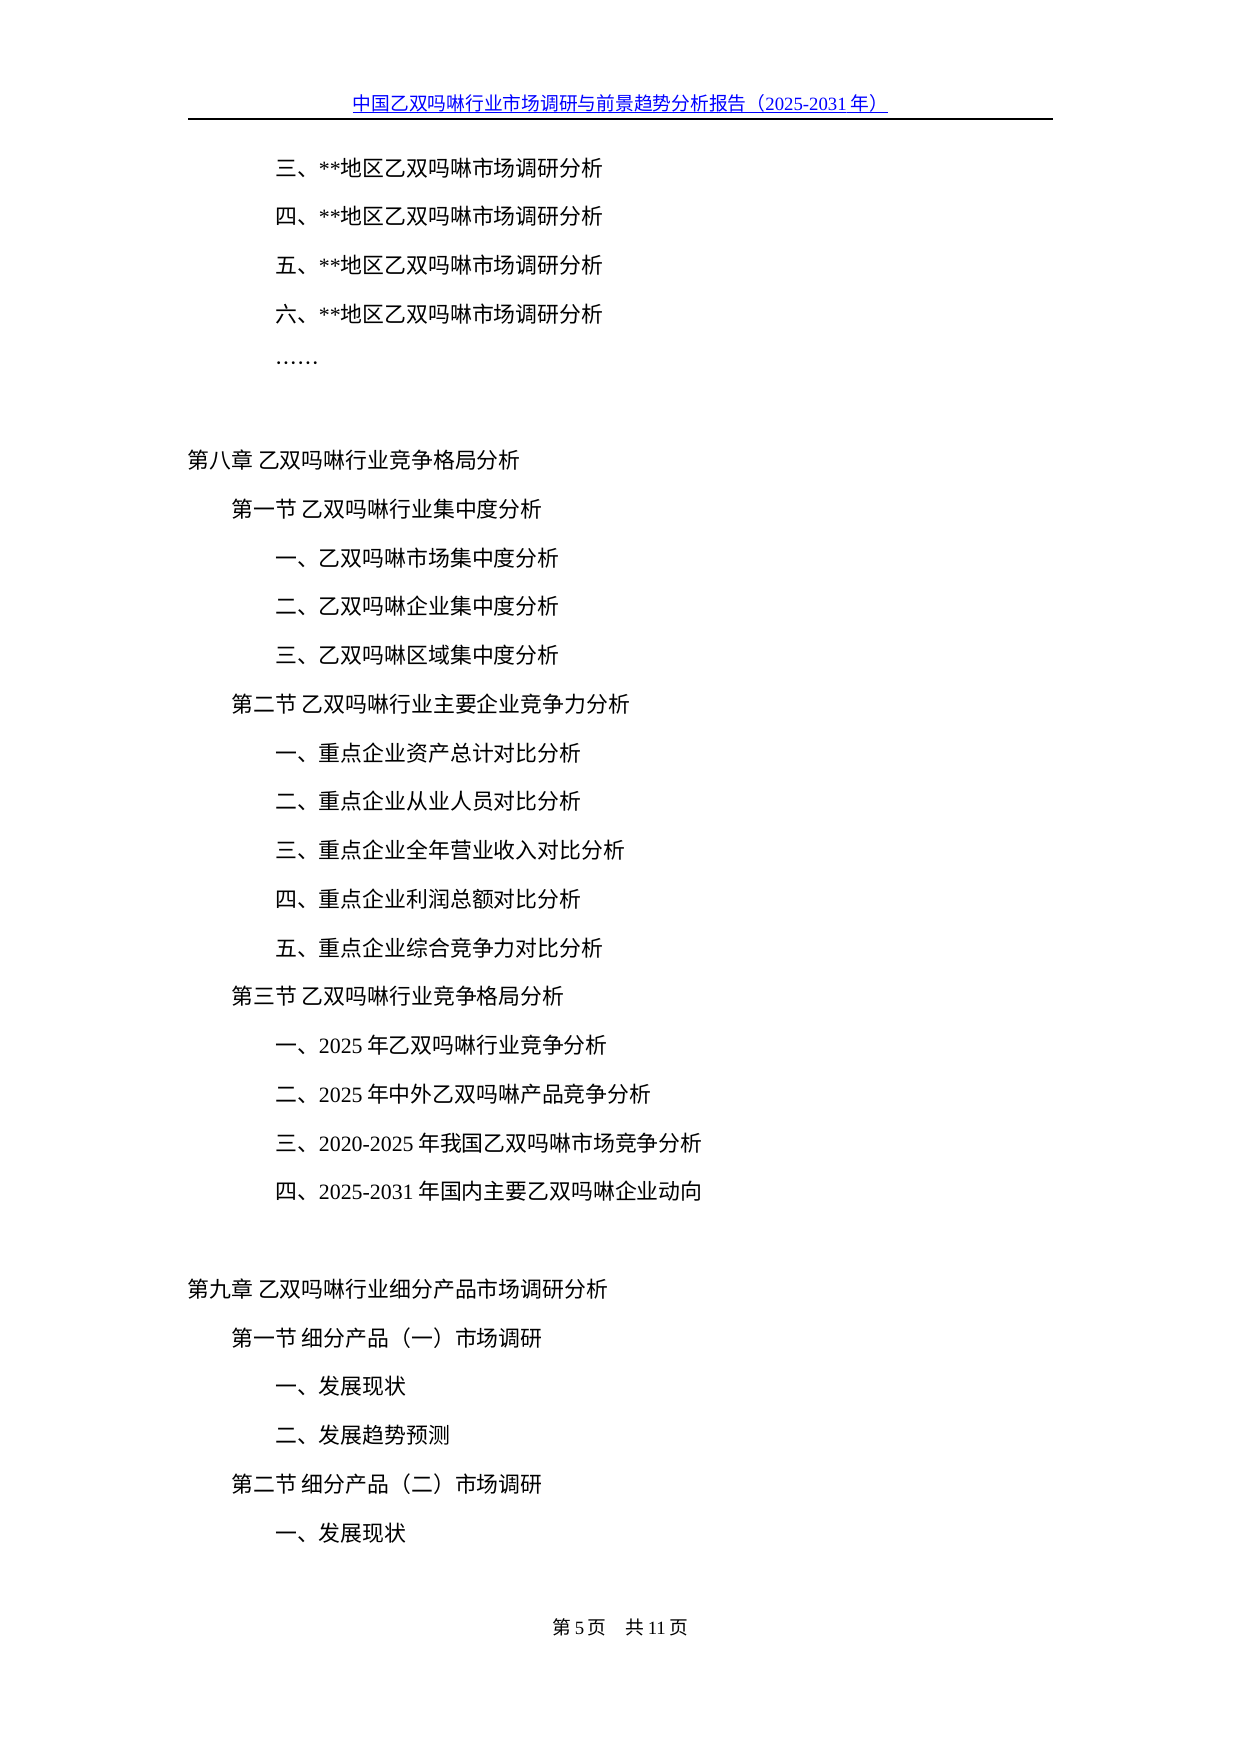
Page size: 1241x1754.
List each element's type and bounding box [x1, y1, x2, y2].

text [187, 150, 1053, 1548]
